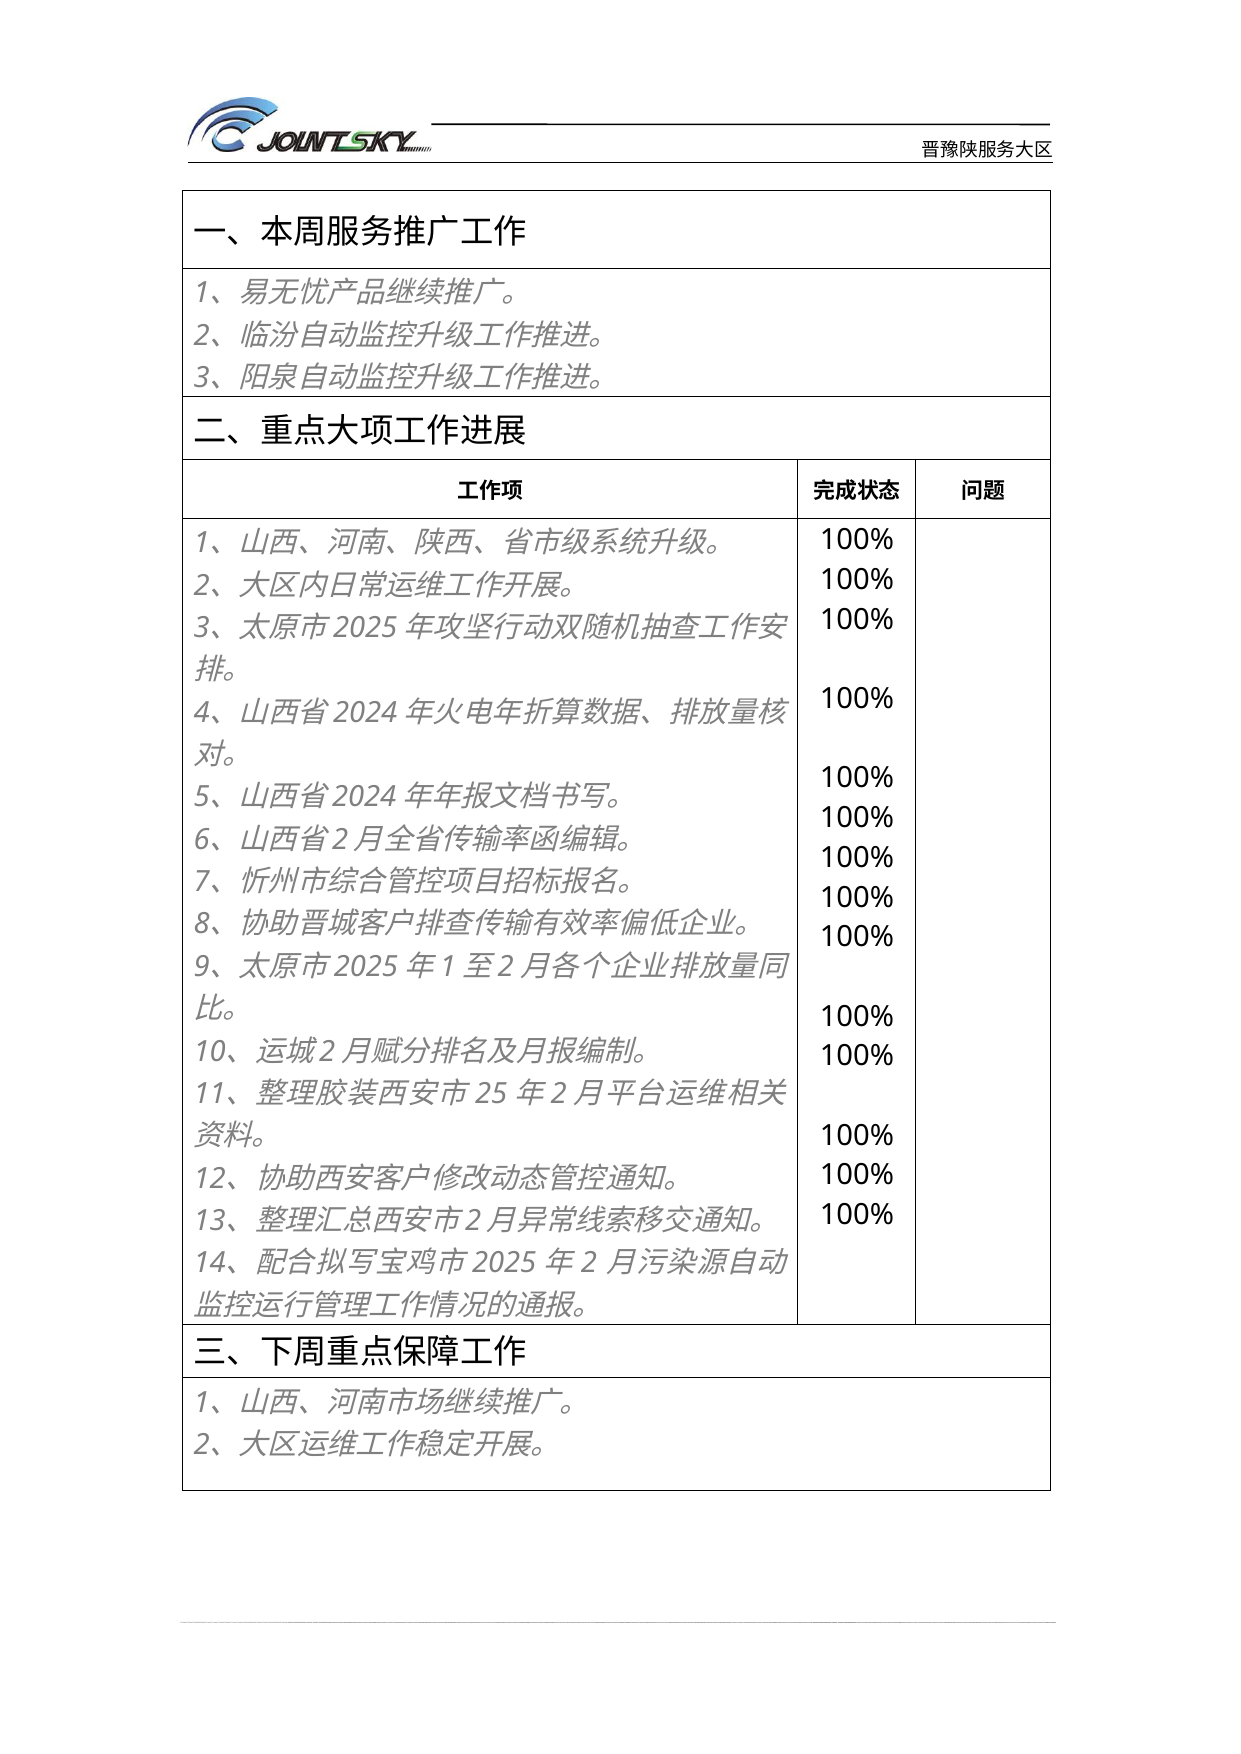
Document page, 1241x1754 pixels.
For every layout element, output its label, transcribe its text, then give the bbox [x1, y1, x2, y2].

table_cell 二、重点大项工作进展 [183, 397, 1050, 459]
table_cell 三、下周重点保障工作 [183, 1325, 1050, 1377]
table_cell 山西、河南、陕西、省市级系统升级。 大区内日常运维工作开展。 太原市2025年攻坚行动双随机抽查工作安排。 山西省2024年火电年折算数据、排放量核对。 山西省2024年年报文档书写。 山西省2月全省传输率函编辑。 忻州市综合管控项目招标报名。 协助晋城客户排查传输有效率偏低企业。 太原市2025年1至2月各个企业排放量同比。 运城2月赋分排名及月报编制。 整理胶装西安市25年2月平台运维相关资料。 协助西安客户修改动态管控通知。 整理汇总西安市2月异常线索移交通知。 配合拟写宝鸡市2025年 2 月污染源自动监控运行管理工作情况的通报。 [183, 519, 797, 1324]
table_cell 问题 [916, 460, 1050, 518]
table_header 一、本周服务推广工作 [183, 191, 1050, 268]
picture [187, 97, 432, 152]
table_cell [916, 519, 1050, 1324]
table_cell 工作项 [183, 460, 797, 518]
table_cell 1、易无忧产品继续推广。 2、临汾自动监控升级工作推进。 3、阳泉自动监控升级工作推进。 [183, 269, 1050, 396]
table_cell 完成状态 [798, 460, 915, 518]
table_cell 100% 100% 100% 100% 100% 100% 100% 100% 100% 100% 100% 100% 100% 100% [798, 519, 915, 1324]
table_cell 山西、河南市场继续推广。 大区运维工作稳定开展。 [183, 1378, 1050, 1490]
